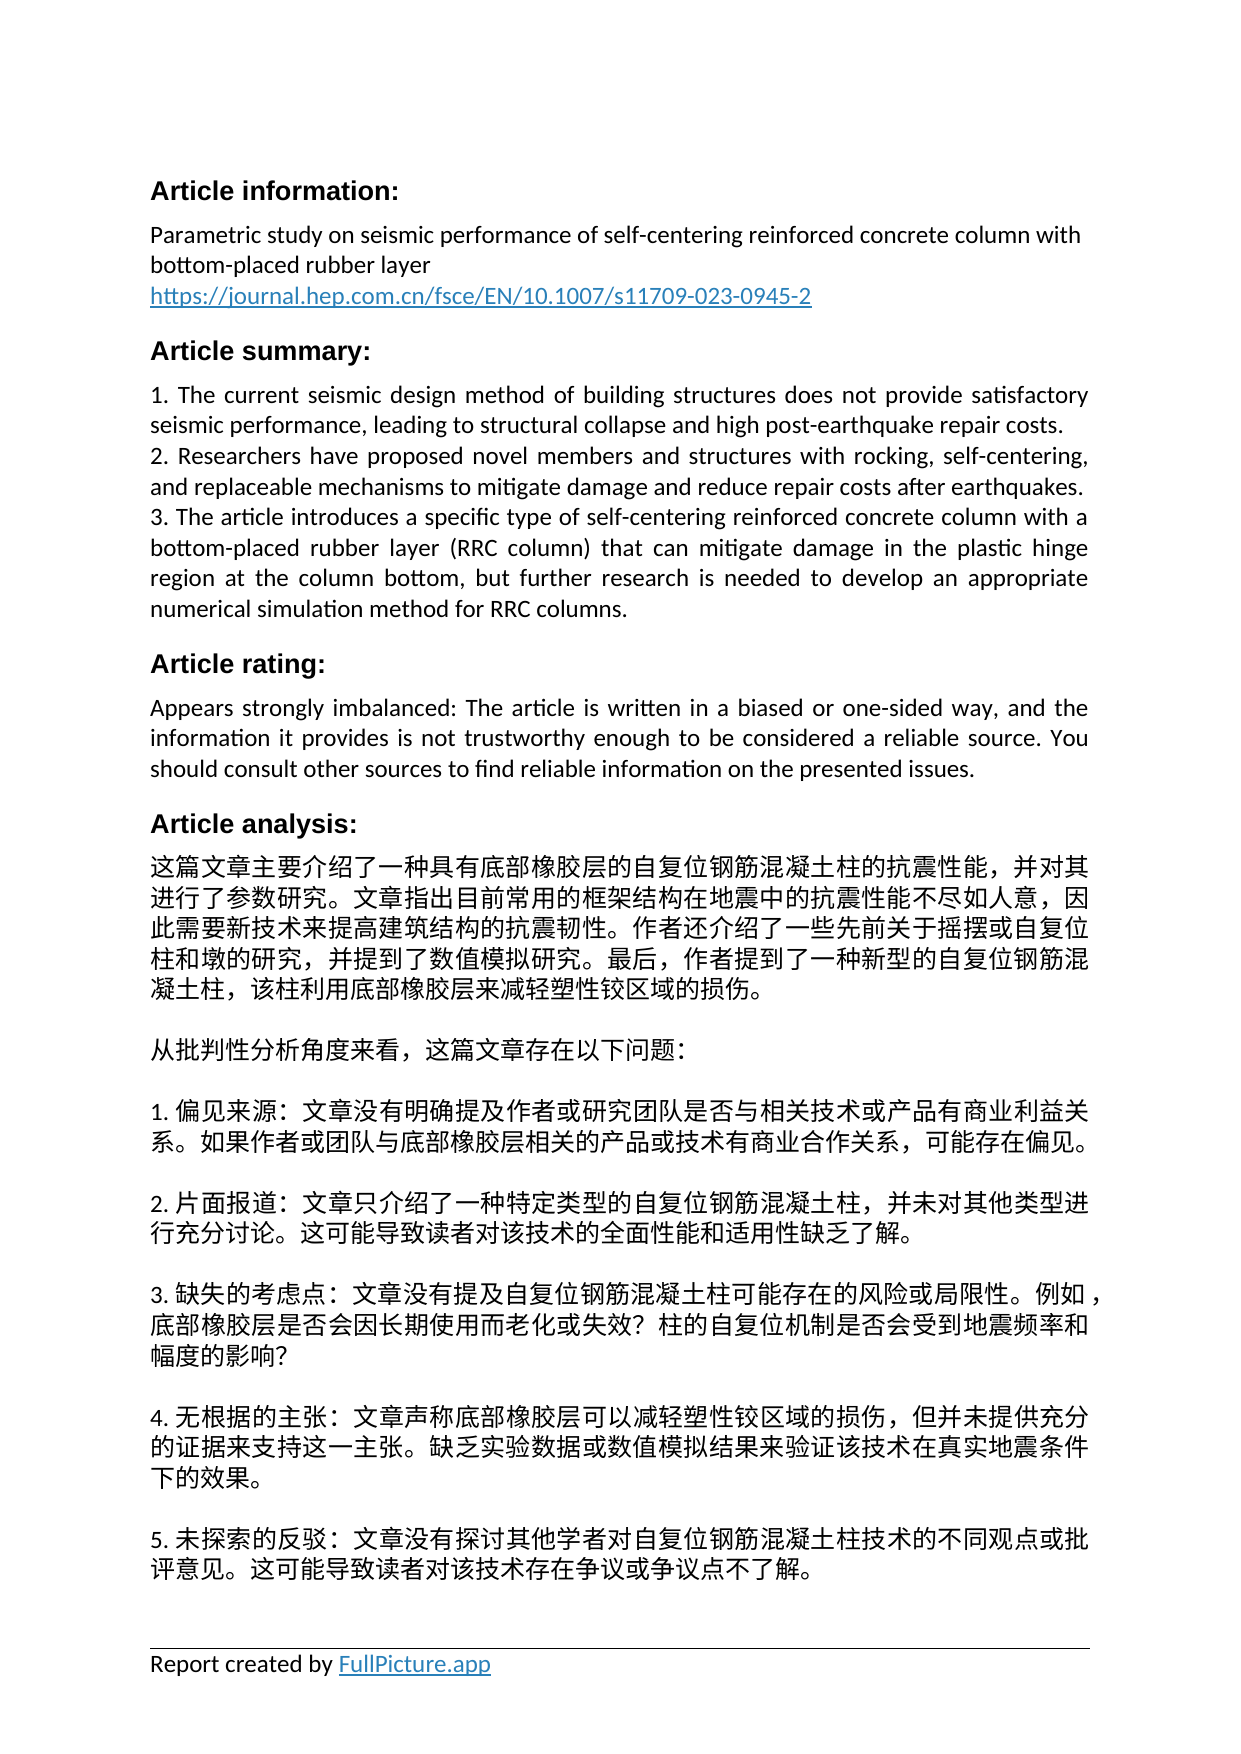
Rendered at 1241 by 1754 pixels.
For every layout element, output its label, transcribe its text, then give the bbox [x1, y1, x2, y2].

text 5. 未探索的反驳：文章没有探讨其他学者对自复位钢筋混凝土柱技术的不同观点或批评意见。这可能导致读者对该技术存在争议或争议点不了解。 [150, 1524, 1090, 1585]
text 2. 片面报道：文章只介绍了一种特定类型的自复位钢筋混凝土柱，并未对其他类型进行充分讨论。这可能导致读者对该技术的全面性能和适用性缺乏了解。 [150, 1188, 1090, 1249]
text 1. The current seismic design method of building structures does not provide satisfactory seismic performance, leading to structural collapse and high post-earthquake repair costs. [150, 379, 1090, 440]
text Appears strongly imbalanced: The article is written in a biased or one-sided way, and the information it provides is not trustworthy enough to be considered a reliable source. You should consult other sources to find reliable information on the presented issues. [150, 692, 1090, 783]
subtitle Article rating: [150, 648, 1090, 679]
subtitle Article summary: [150, 335, 1090, 367]
subtitle Article information: [150, 175, 1090, 206]
text 3. The article introduces a specific type of self-centering reinforced concrete column with a bottom-placed rubber layer (RRC column) that can mitigate damage in the plastic hinge region at the column bottom, but further research is needed to develop an appropriate numerical simulation method for RRC columns. [150, 501, 1090, 623]
text 从批判性分析角度来看，这篇文章存在以下问题： [150, 1035, 1090, 1066]
subtitle Article analysis: [150, 808, 1090, 840]
text 这篇文章主要介绍了一种具有底部橡胶层的自复位钢筋混凝土柱的抗震性能，并对其进行了参数研究。文章指出目前常用的框架结构在地震中的抗震性能不尽如人意，因此需要新技术来提高建筑结构的抗震韧性。作者还介绍了一些先前关于摇摆或自复位柱和墩的研究，并提到了数值模拟研究。最后，作者提到了一种新型的自复位钢筋混凝土柱，该柱利用底部橡胶层来减轻塑性铰区域的损伤。 [150, 852, 1090, 1005]
text 4. 无根据的主张：文章声称底部橡胶层可以减轻塑性铰区域的损伤，但并未提供充分的证据来支持这一主张。缺乏实验数据或数值模拟结果来验证该技术在真实地震条件下的效果。 [150, 1402, 1090, 1493]
text 1. 偏见来源：文章没有明确提及作者或研究团队是否与相关技术或产品有商业利益关系。如果作者或团队与底部橡胶层相关的产品或技术有商业合作关系，可能存在偏见。 [150, 1096, 1090, 1157]
text Parametric study on seismic performance of self-centering reinforced concrete column with bottom-placed rubber layerhttps://journal.hep.com.cn/fsce/EN/10.1007/s11709-023-0945-2 [150, 219, 1090, 310]
text 3. 缺失的考虑点：文章没有提及自复位钢筋混凝土柱可能存在的风险或局限性。例如，底部橡胶层是否会因长期使用而老化或失效？柱的自复位机制是否会受到地震频率和幅度的影响？ [150, 1279, 1090, 1371]
text 2. Researchers have proposed novel members and structures with rocking, self-centering, and replaceable mechanisms to mitigate damage and reduce repair costs after earthquakes. [150, 440, 1090, 501]
